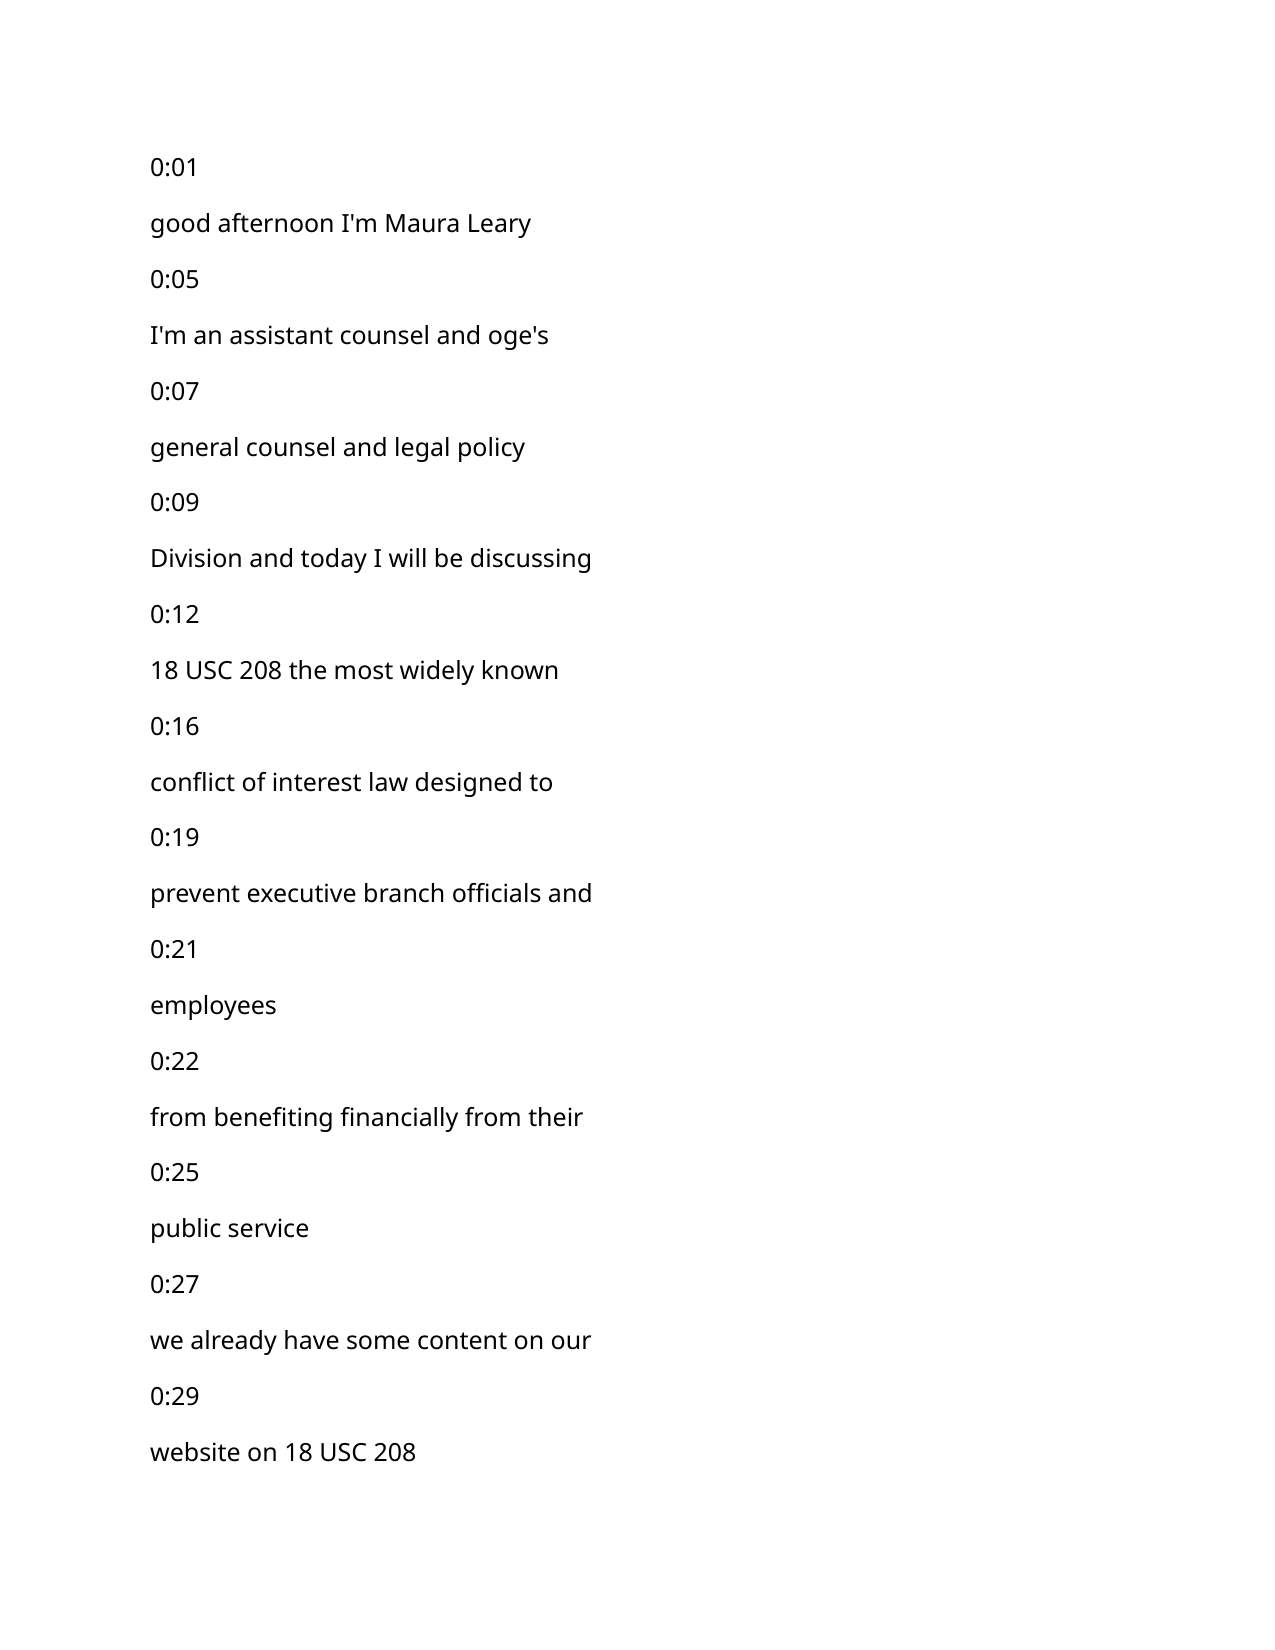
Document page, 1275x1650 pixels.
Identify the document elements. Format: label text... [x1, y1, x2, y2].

text prevent executive branch officials and [150, 876, 1125, 910]
text 0:05 [150, 262, 1125, 296]
text we already have some content on our [150, 1322, 1125, 1357]
text 0:29 [150, 1378, 1125, 1412]
text I'm an assistant counsel and oge's [150, 317, 1125, 352]
text 0:12 [150, 597, 1125, 631]
text 0:25 [150, 1155, 1125, 1189]
text general counsel and legal policy [150, 429, 1125, 463]
text 0:27 [150, 1267, 1125, 1301]
text 0:09 [150, 485, 1125, 519]
text employees [150, 987, 1125, 1022]
text public service [150, 1211, 1125, 1245]
text 0:21 [150, 932, 1125, 966]
text from benefiting financially from their [150, 1099, 1125, 1133]
text 0:22 [150, 1043, 1125, 1077]
text website on 18 USC 208 [150, 1434, 1125, 1468]
text 0:19 [150, 820, 1125, 854]
text 0:16 [150, 708, 1125, 742]
text 0:07 [150, 373, 1125, 407]
text 0:01 [150, 150, 1125, 184]
text Division and today I will be discussing [150, 541, 1125, 575]
text conflict of interest law designed to [150, 764, 1125, 798]
text 18 USC 208 the most widely known [150, 652, 1125, 687]
text good afternoon I'm Maura Leary [150, 206, 1125, 240]
